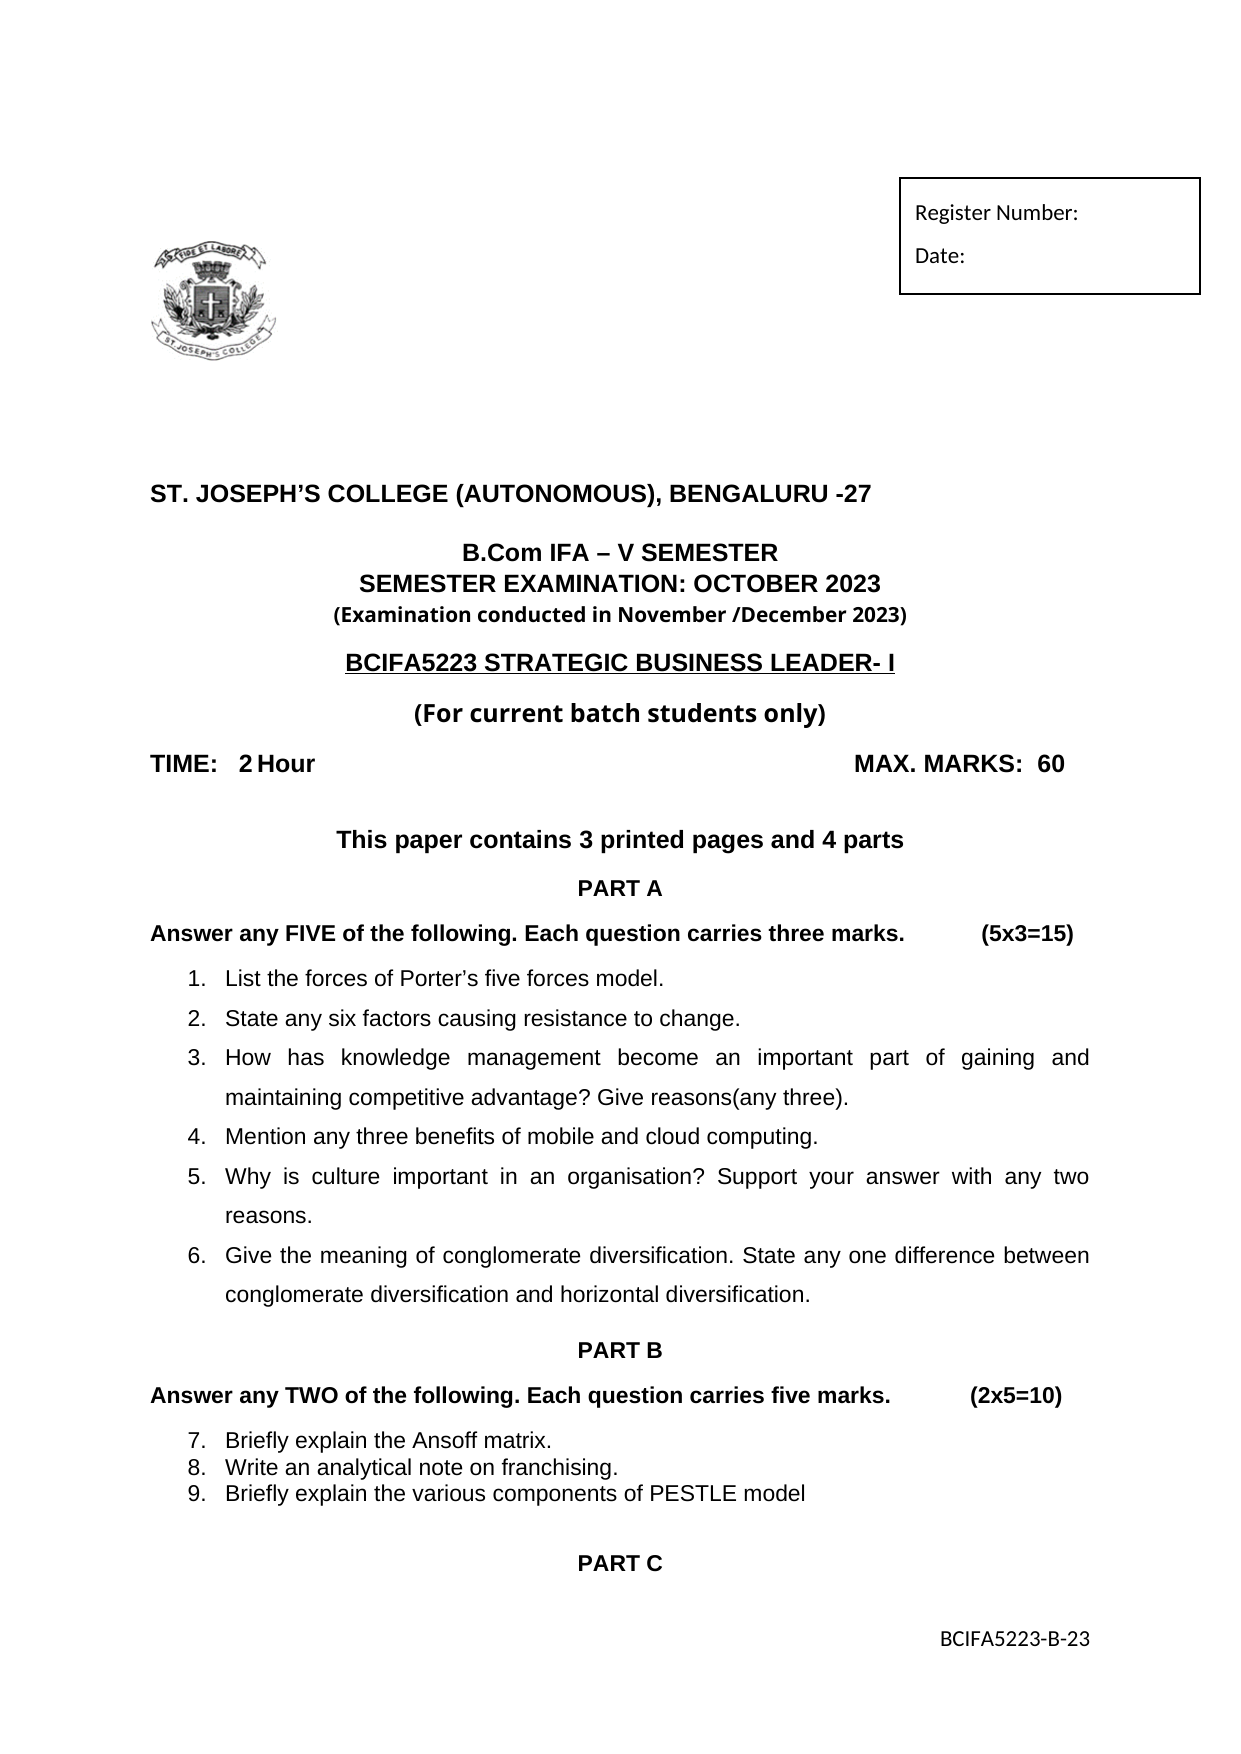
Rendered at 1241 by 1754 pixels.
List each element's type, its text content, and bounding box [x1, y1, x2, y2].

list Briefly explain the various components of PESTLE model [187, 1480, 1090, 1506]
text This paper contains 3 printed pages and 4 parts [150, 825, 1090, 854]
text Answer any FIVE of the following. Each question carries three marks. (5x3=15) [150, 920, 1090, 946]
text (For current batch students only) [150, 696, 1090, 729]
text PART B [150, 1337, 1090, 1363]
text Answer any TWO of the following. Each question carries five marks. (2x5=10) [150, 1382, 1090, 1409]
list Why is culture important in an organisation? Support your answer with any two reasons. [187, 1163, 1090, 1228]
list Give the meaning of conglomerate diversification. State any one difference between conglomerate diversification and horizontal diversification. [187, 1242, 1090, 1307]
text TIME: 2 Hour MAX. MARKS: 60 [150, 749, 1090, 778]
list List the forces of Porter’s five forces model. [187, 965, 1090, 992]
text BCIFA5223 STRATEGIC BUSINESS LEADER- I [150, 648, 1090, 677]
text SEMESTER EXAMINATION: OCTOBER 2023 [150, 569, 1090, 598]
list Mention any three benefits of mobile and cloud computing. [187, 1123, 1090, 1149]
text PART C [150, 1549, 1090, 1576]
list State any six factors causing resistance to change. [187, 1005, 1090, 1031]
text PART A [150, 875, 1090, 901]
text (Examination conducted in November /December 2023) [150, 601, 1090, 629]
picture [150, 239, 280, 362]
list Write an analytical note on franchising. [187, 1454, 1090, 1480]
list How has knowledge management become an important part of gaining and maintaining competitive advantage? Give reasons(any three). [187, 1044, 1090, 1110]
text ST. JOSEPH’S COLLEGE (AUTONOMOUS), BENGALURU -27 [150, 479, 1090, 507]
text B.Com IFA – V SEMESTER [150, 538, 1090, 567]
list Briefly explain the Ansoff matrix. [187, 1427, 1090, 1454]
